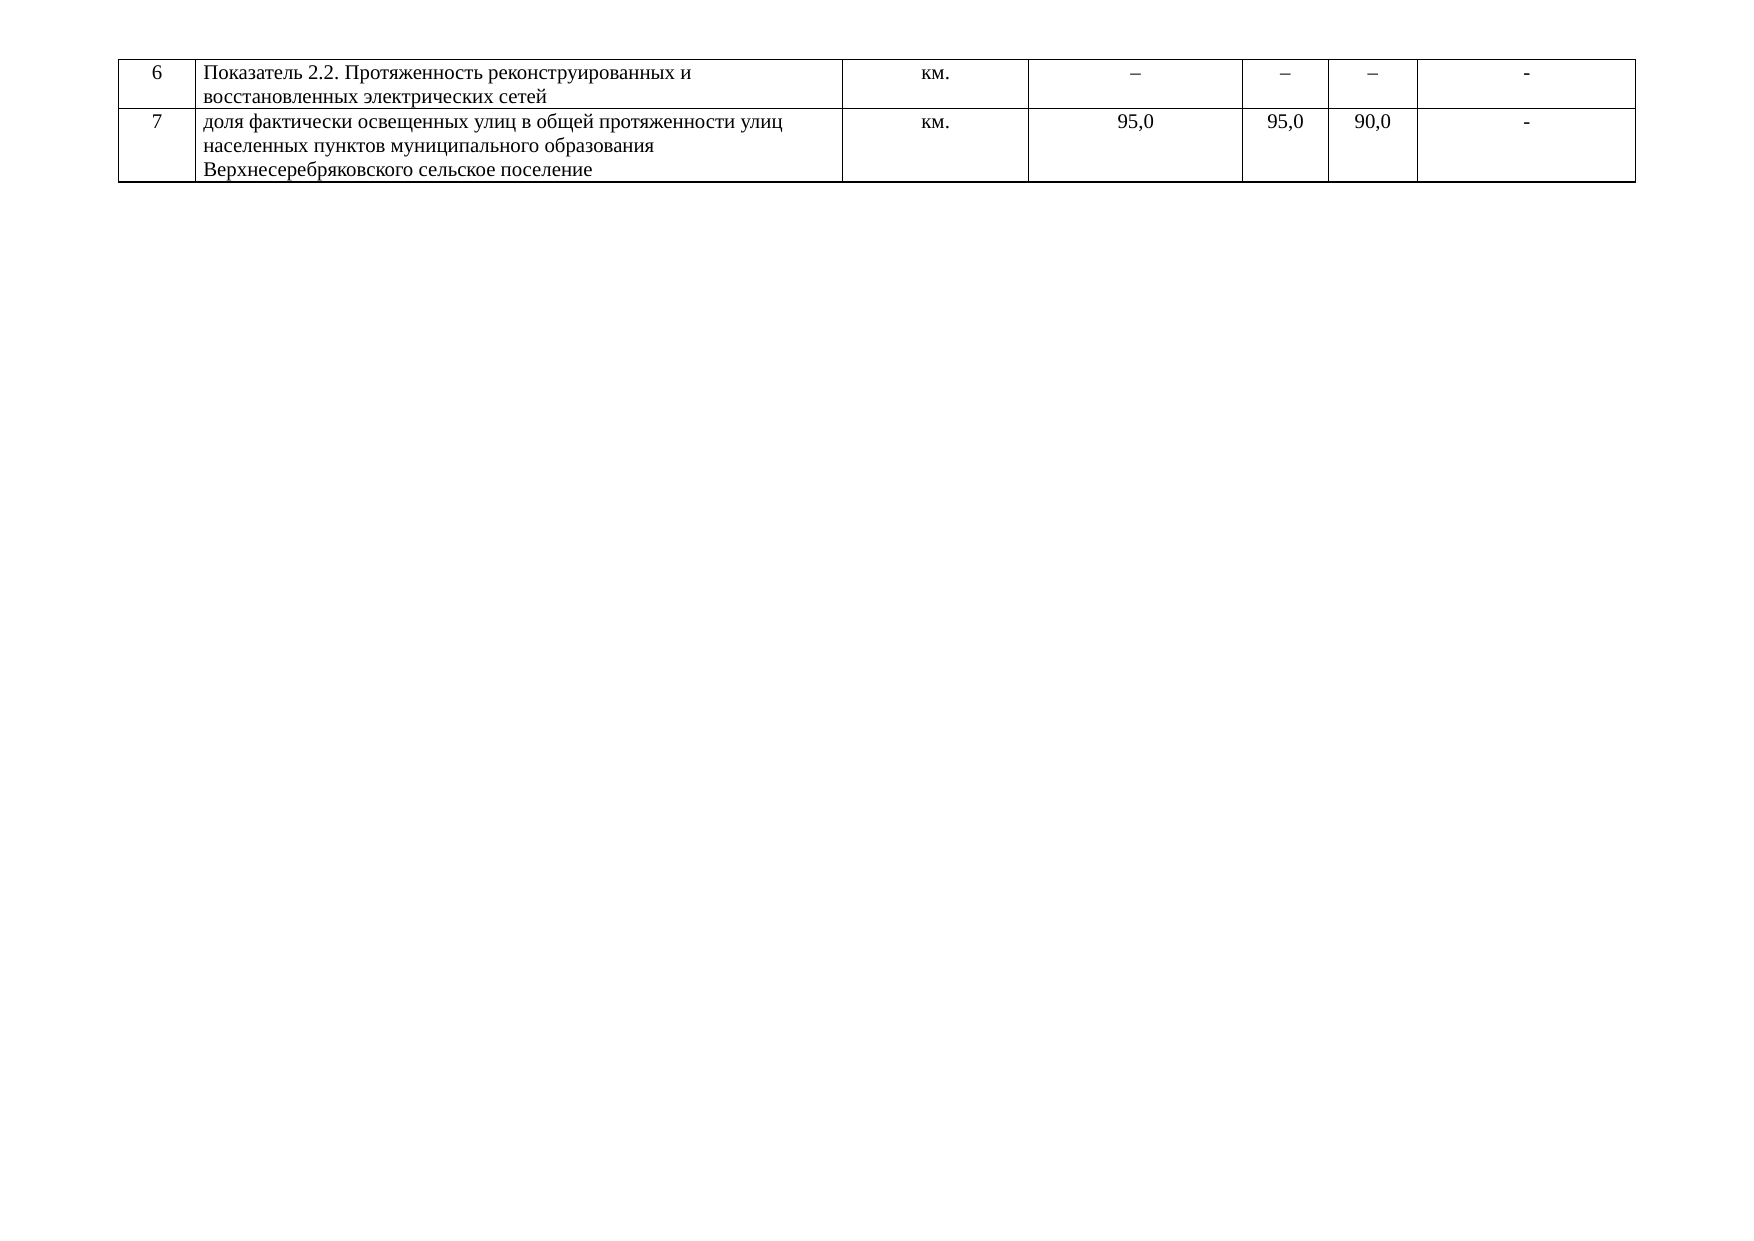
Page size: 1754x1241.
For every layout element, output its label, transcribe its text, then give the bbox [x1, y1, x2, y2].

table_cell км. [843, 60, 1028, 108]
table_cell – [1329, 60, 1417, 108]
table_cell – [1029, 60, 1242, 108]
table_cell 95,0 [1029, 109, 1242, 181]
table_cell доля фактически освещенных улиц в общей протяженности улиц населенных пунктов муниципального образования Верхнесеребряковского сельское поселение [196, 109, 842, 181]
table_cell 6 [119, 60, 195, 108]
table_cell 90,0 [1329, 109, 1417, 181]
table_cell Показатель 2.2. Протяженность реконструированных и восстановленных электрических сетей [196, 60, 842, 108]
table_cell - [1418, 109, 1635, 181]
table_cell км. [843, 109, 1028, 181]
table_cell 95,0 [1243, 109, 1328, 181]
table_cell - [1418, 60, 1635, 108]
table_cell 7 [119, 109, 195, 181]
table_cell – [1243, 60, 1328, 108]
